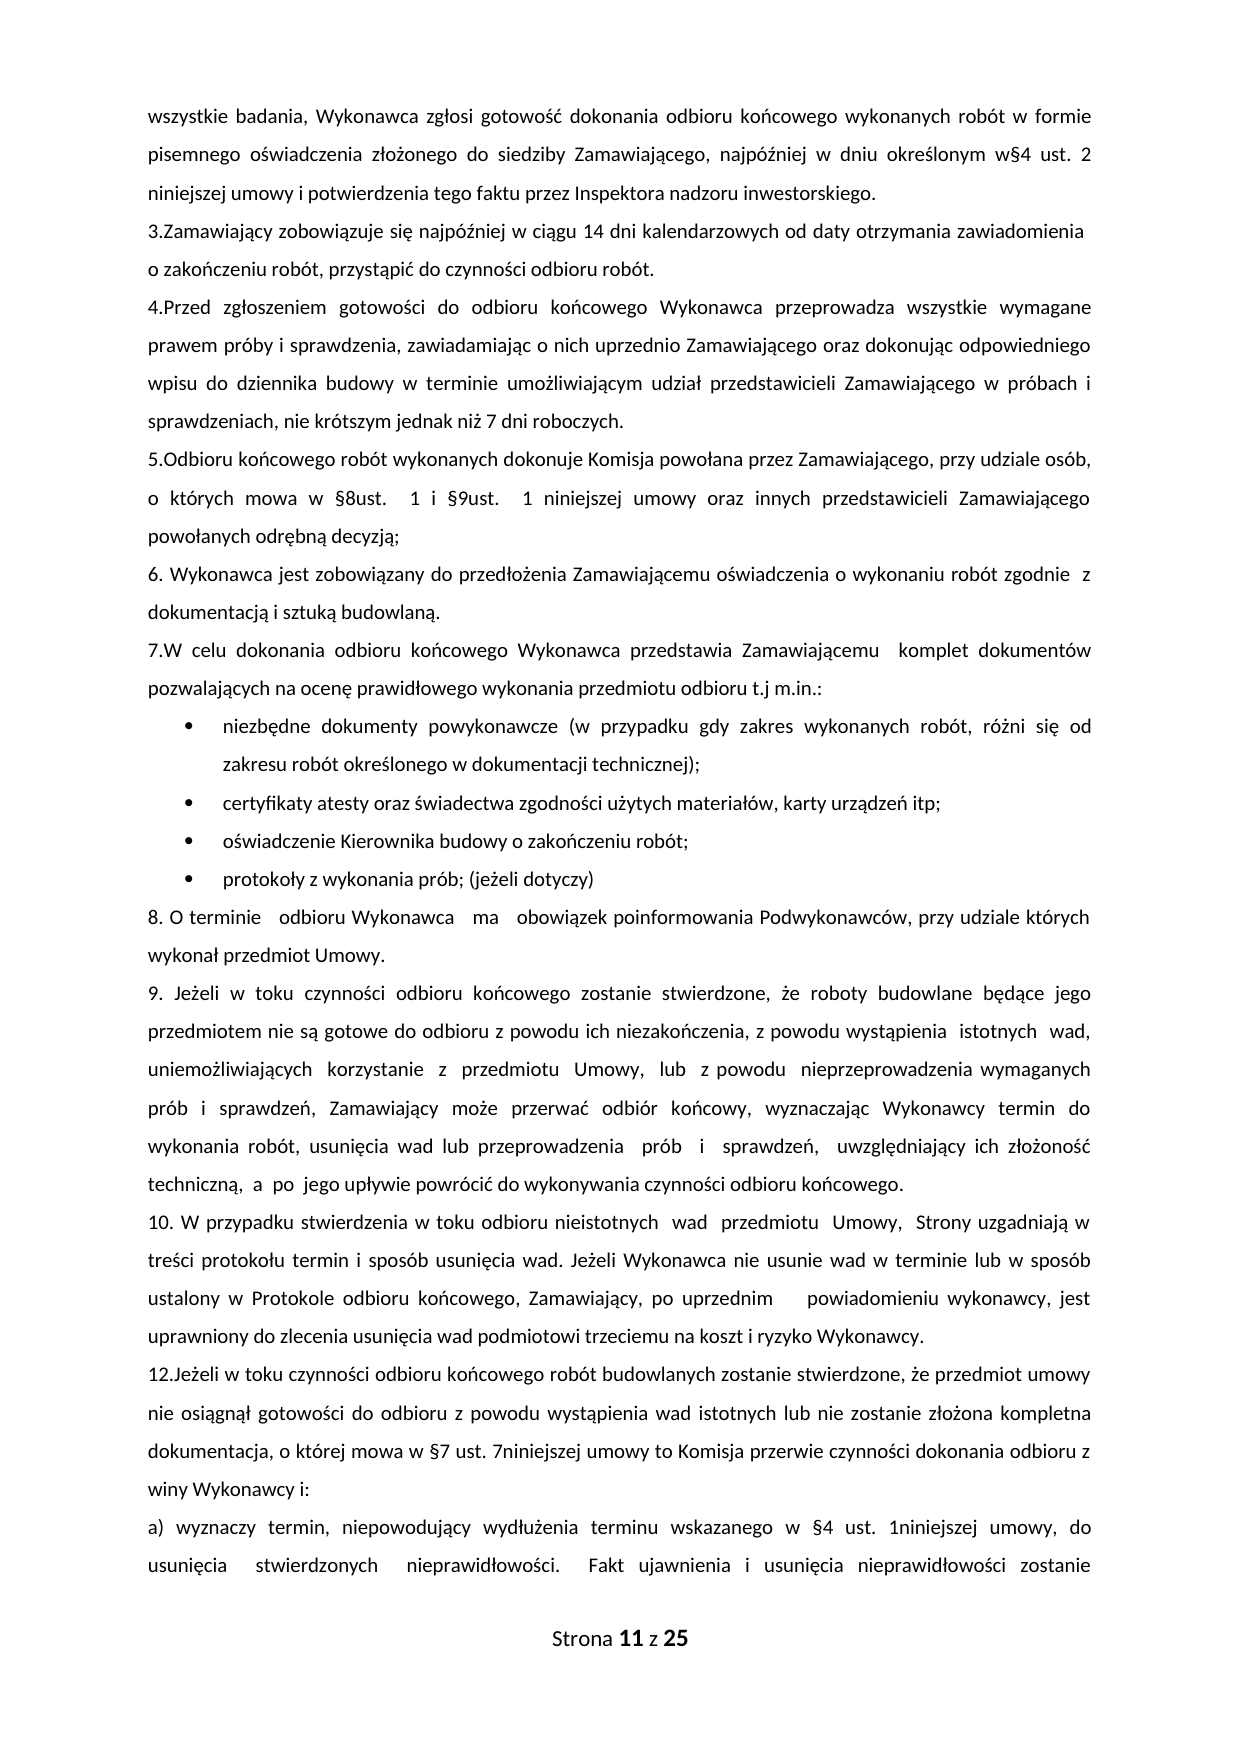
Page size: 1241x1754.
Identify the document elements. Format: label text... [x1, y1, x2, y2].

list oświadczenie Kierownika budowy o zakończeniu robót; [185, 828, 1093, 853]
list 10. W przypadku stwierdzenia w toku odbioru nieistotnych wad przedmiotu Umowy, Strony uzgadniają w treści protokołu termin i sposób usunięcia wad. Jeżeli Wykonawca nie usunie wad w terminie lub w sposób ustalony w Protokole odbioru końcowego, Zamawiający, po uprzednim powiadomieniu wykonawcy, jest uprawniony do zlecenia usunięcia wad podmiotowi trzeciemu na koszt i ryzyko Wykonawcy. [148, 1209, 1093, 1349]
list 7.W celu dokonania odbioru końcowego Wykonawca przedstawia Zamawiającemu komplet dokumentów pozwalających na ocenę prawidłowego wykonania przedmiotu odbioru t.j m.in.: [148, 637, 1093, 701]
list 12.Jeżeli w toku czynności odbioru końcowego robót budowlanych zostanie stwierdzone, że przedmiot umowy nie osiągnął gotowości do odbioru z powodu wystąpienia wad istotnych lub nie zostanie złożona kompletna dokumentacja, o której mowa w §7 ust. 7niniejszej umowy to Komisja przerwie czynności dokonania odbioru z winy Wykonawcy i: [148, 1362, 1093, 1501]
list niezbędne dokumenty powykonawcze (w przypadku gdy zakres wykonanych robót, różni się od zakresu robót określonego w dokumentacji technicznej); [185, 713, 1093, 777]
list 4.Przed zgłoszeniem gotowości do odbioru końcowego Wykonawca przeprowadza wszystkie wymagane prawem próby i sprawdzenia, zawiadamiając o nich uprzednio Zamawiającego oraz dokonując odpowiedniego wpisu do dziennika budowy w terminie umożliwiającym udział przedstawicieli Zamawiającego w próbach i sprawdzeniach, nie krótszym jednak niż 7 dni roboczych. [148, 294, 1093, 434]
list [148, 103, 1093, 205]
list 3.Zamawiający zobowiązuje się najpóźniej w ciągu 14 dni kalendarzowych od daty otrzymania zawiadomienia o zakończeniu robót, przystąpić do czynności odbioru robót. [148, 218, 1093, 281]
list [148, 1514, 1093, 1578]
list 9. Jeżeli w toku czynności odbioru końcowego zostanie stwierdzone, że roboty budowlane będące jego przedmiotem nie są gotowe do odbioru z powodu ich niezakończenia, z powodu wystąpienia istotnych wad, uniemożliwiających korzystanie z przedmiotu Umowy, lub z powodu nieprzeprowadzenia wymaganych prób i sprawdzeń, Zamawiający może przerwać odbiór końcowy, wyznaczając Wykonawcy termin do wykonania robót, usunięcia wad lub przeprowadzenia prób i sprawdzeń, uwzględniający ich złożoność techniczną, a po jego upływie powrócić do wykonywania czynności odbioru końcowego. [148, 980, 1093, 1196]
list 6. Wykonawca jest zobowiązany do przedłożenia Zamawiającemu oświadczenia o wykonaniu robót zgodnie z dokumentacją i sztuką budowlaną. [148, 561, 1093, 624]
list certyfikaty atesty oraz świadectwa zgodności użytych materiałów, karty urządzeń itp; [185, 790, 1093, 815]
list 8. O terminie odbioru Wykonawca ma obowiązek poinformowania Podwykonawców, przy udziale których wykonał przedmiot Umowy. [148, 904, 1093, 968]
list protokoły z wykonania prób; (jeżeli dotyczy) [185, 866, 1093, 891]
list 5.Odbioru końcowego robót wykonanych dokonuje Komisja powołana przez Zamawiającego, przy udziale osób, o których mowa w §8ust. 1 i §9ust. 1 niniejszej umowy oraz innych przedstawicieli Zamawiającego powołanych odrębną decyzją; [148, 447, 1093, 548]
